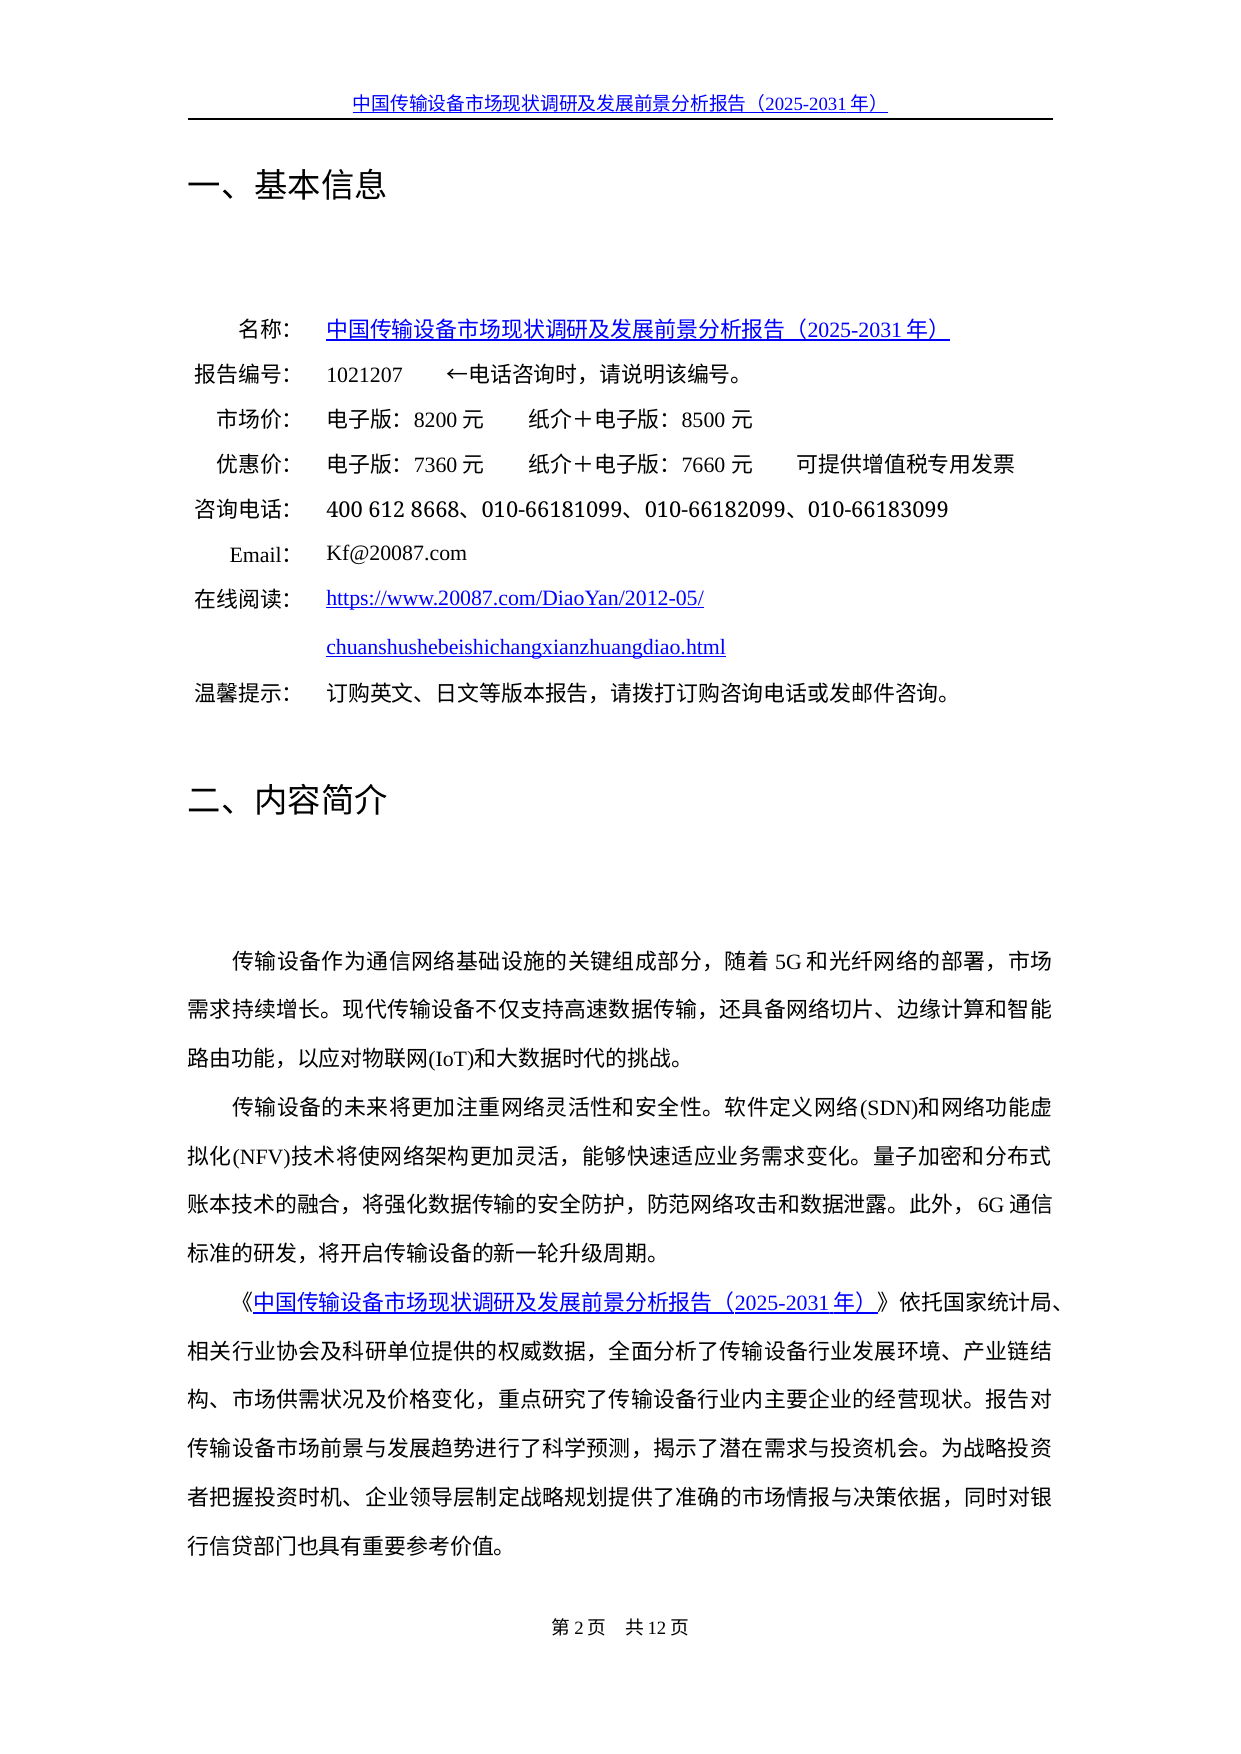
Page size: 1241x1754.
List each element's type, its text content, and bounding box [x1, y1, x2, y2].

table_cell 在线阅读： [167, 582, 315, 675]
table_cell Email： [167, 537, 315, 582]
title 二、内容简介 [187, 766, 1053, 831]
table_cell 市场价： [167, 402, 315, 447]
table_cell 400 612 8668、010-66181099、010-66182099、010-66183099 [315, 492, 1073, 537]
table_cell [315, 582, 1073, 675]
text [187, 943, 1053, 1561]
table_cell 咨询电话： [167, 492, 315, 537]
table_cell 报告编号： [167, 357, 315, 402]
table_cell Kf@20087.com [315, 537, 1073, 582]
table_cell 1021207 ←电话咨询时，请说明该编号。 [315, 357, 1073, 402]
table_cell 订购英文、日文等版本报告，请拨打订购咨询电话或发邮件咨询。 [315, 675, 1073, 720]
title 一、基本信息 [187, 150, 1053, 215]
table_header 名称： [167, 312, 315, 357]
table_cell 电子版：8200 元 纸介＋电子版：8500 元 [315, 402, 1073, 447]
table_cell 温馨提示： [167, 675, 315, 720]
table_cell 优惠价： [167, 447, 315, 492]
table_cell 电子版：7360 元 纸介＋电子版：7660 元 可提供增值税专用发票 [315, 447, 1073, 492]
table_header 中国传输设备市场现状调研及发展前景分析报告（2025-2031年） [315, 312, 1073, 357]
